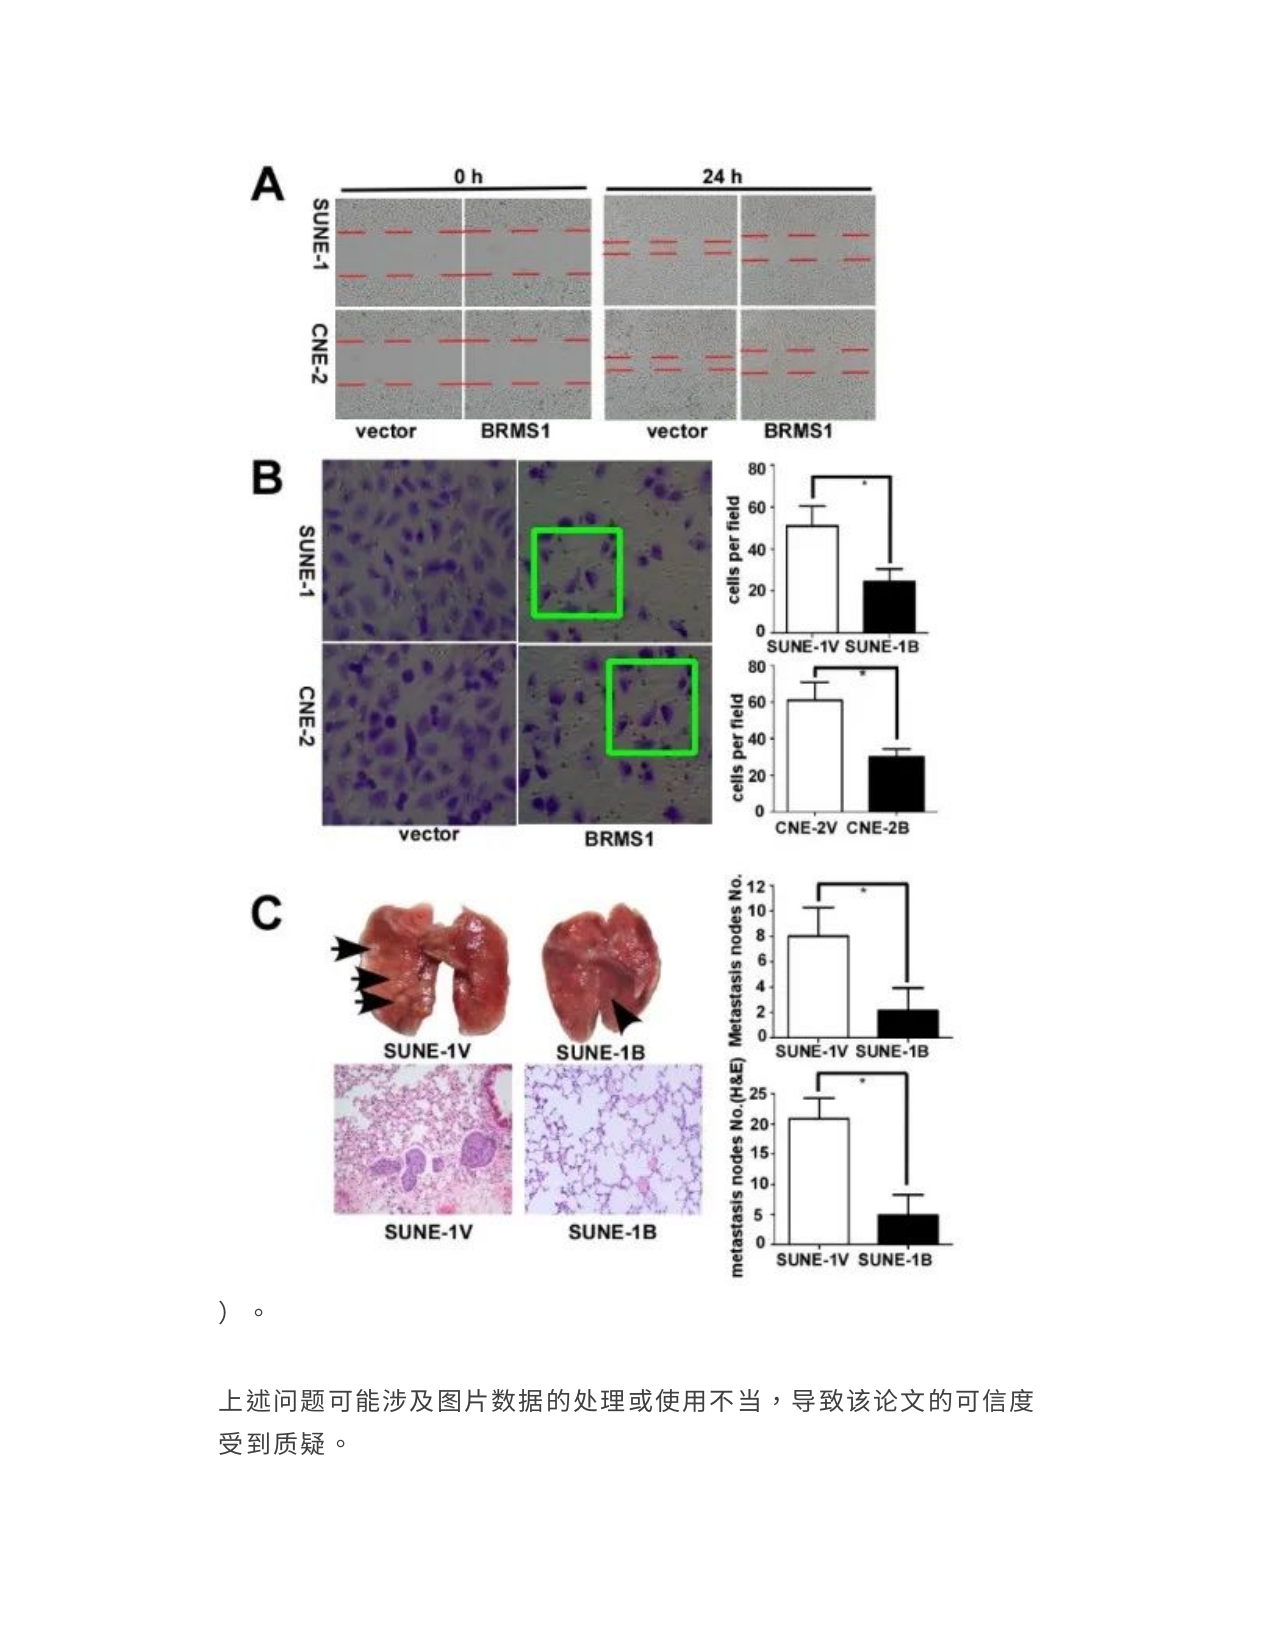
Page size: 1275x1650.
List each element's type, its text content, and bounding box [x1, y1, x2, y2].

picture [237, 150, 1002, 1286]
text 上述问题可能涉及图片数据的处理或使用不当，导致该论文的可信度受到质疑。 [219, 1373, 1056, 1461]
